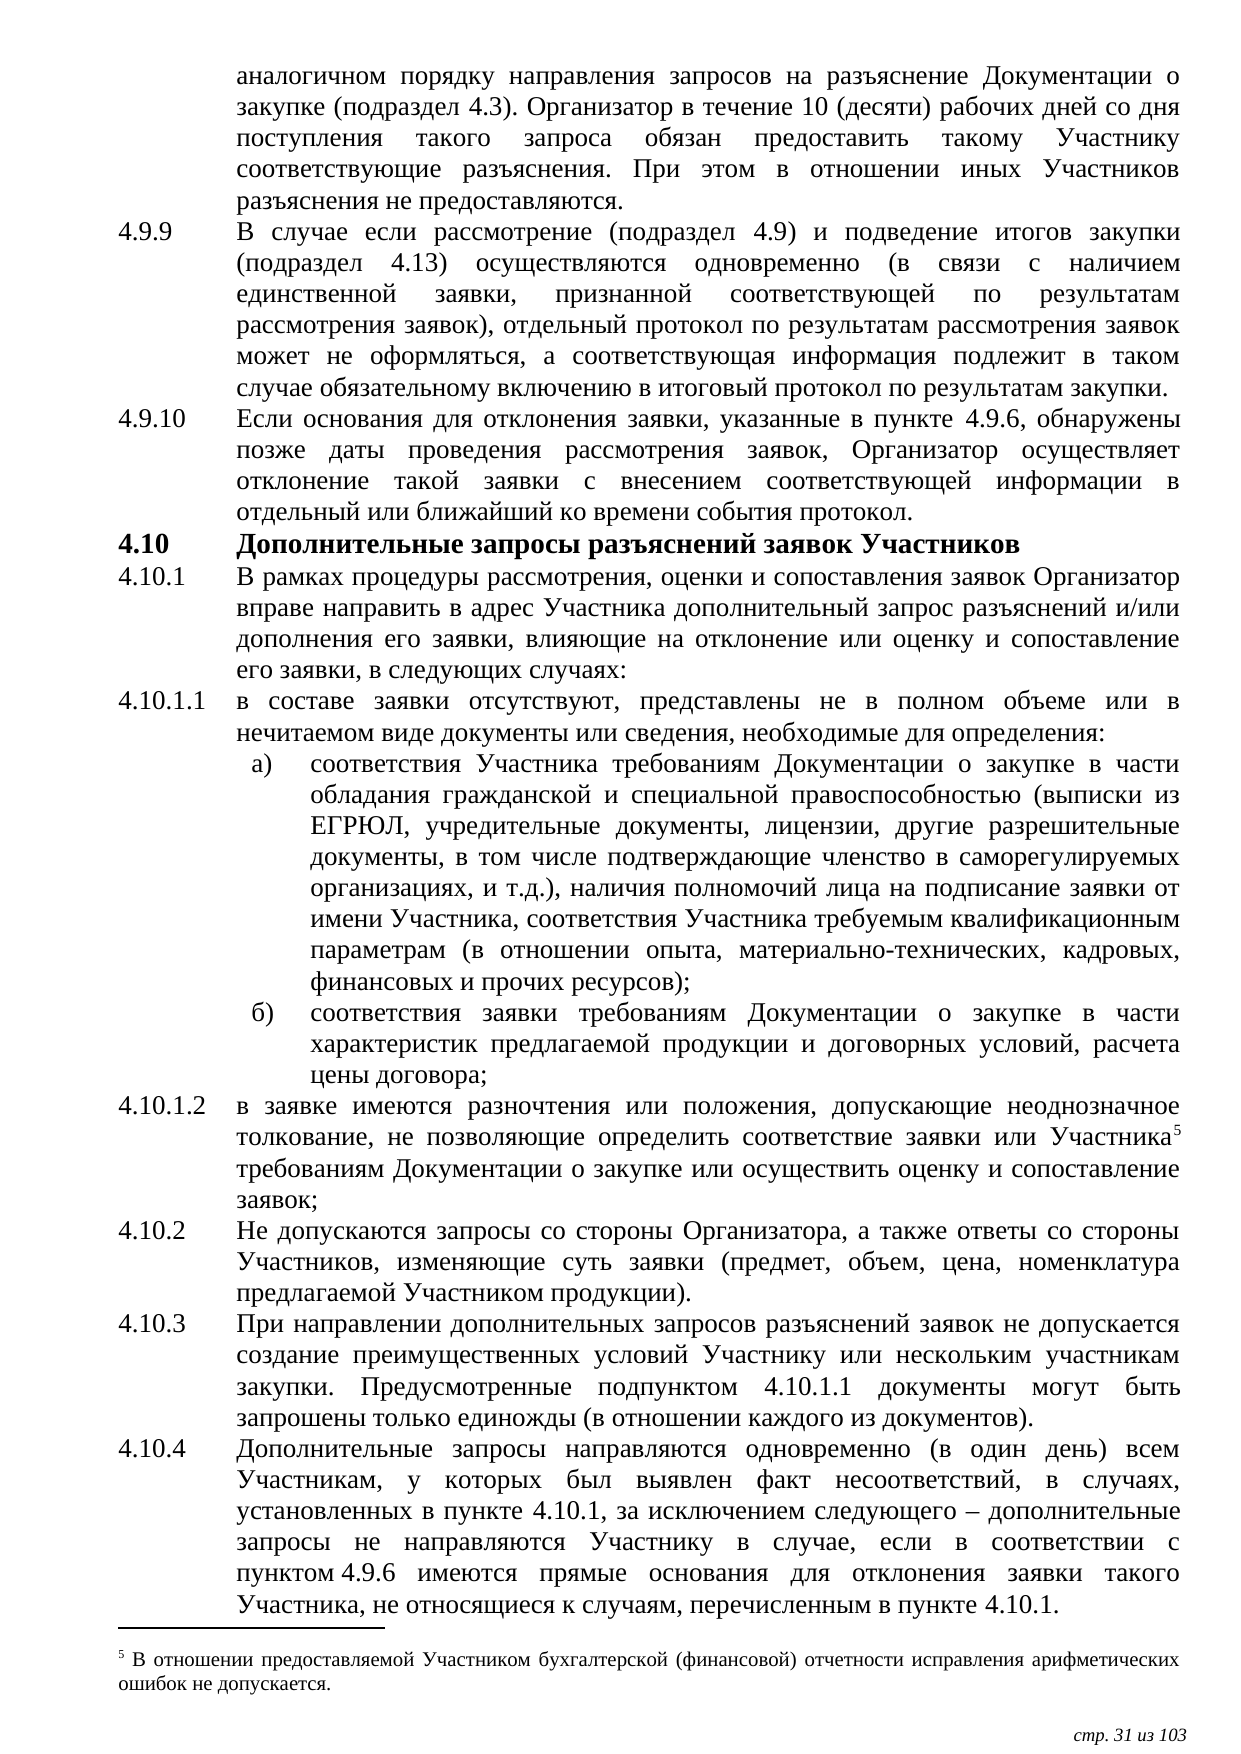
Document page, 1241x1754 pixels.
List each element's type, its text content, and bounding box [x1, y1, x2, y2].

list в заявке имеются разночтения или положения, допускающие неоднозначное толкование, не позволяющие определить соответствие заявки или Участника требованиям Документации о закупке или осуществить оценку и сопоставление заявок; [118, 1089, 1181, 1214]
text Если основания для отклонения заявки, указанные в пункте 4.9.6, обнаружены позже даты проведения рассмотрения заявок, Организатор осуществляет отклонение такой заявки с внесением соответствующей информации в отдельный или ближайший ко времени события протокол. [118, 402, 1181, 526]
subtitle Дополнительные запросы разъяснений заявок Участников [118, 526, 1181, 560]
text В случае если рассмотрение (подраздел 4.9) и подведение итогов закупки (подраздел 4.13) осуществляются одновременно (в связи с наличием единственной заявки, признанной соответствующей по результатам рассмотрения заявок), отдельный протокол по результатам рассмотрения заявок может не оформляться, а соответствующая информация подлежит в таком случае обязательному включению в итоговый протокол по результатам закупки. [118, 215, 1181, 402]
text соответствия Участника требованиям Документации о закупке в части обладания гражданской и специальной правоспособностью (выписки из ЕГРЮЛ, учредительные документы, лицензии, другие разрешительные документы, в том числе подтверждающие членство в саморегулируемых организациях, и т.д.), наличия полномочий лица на подписание заявки от имени Участника, соответствия Участника требуемым квалификационным параметрам (в отношении опыта, материально-технических, кадровых, финансовых и прочих ресурсов); [251, 747, 1181, 996]
list в составе заявки отсутствуют, представлены не в полном объеме или в нечитаемом виде документы или сведения, необходимые для определения: [118, 684, 1181, 747]
text При направлении дополнительных запросов разъяснений заявок не допускается создание преимущественных условий Участнику или нескольким участникам закупки. Предусмотренные подпунктом 4.10.1.1 документы могут быть запрошены только единожды (в отношении каждого из документов). [118, 1307, 1181, 1432]
text соответствия заявки требованиям Документации о закупке в части характеристик предлагаемой продукции и договорных условий, расчета цены договора; [251, 996, 1181, 1089]
text В рамках процедуры рассмотрения, оценки и сопоставления заявок Организатор вправе направить в адрес Участника дополнительный запрос разъяснений и/или дополнения его заявки, влияющие на отклонение или оценку и сопоставление его заявки, в следующих случаях: [118, 560, 1181, 684]
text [118, 59, 1181, 215]
text Дополнительные запросы направляются одновременно (в один день) всем Участникам, у которых был выявлен факт несоответствий, в случаях, установленных в пункте 4.10.1, за исключением следующего – дополнительные запросы не направляются Участнику в случае, если в соответствии с пунктом 4.9.6 имеются прямые основания для отклонения заявки такого Участника, не относящиеся к случаям, перечисленным в пункте 4.10.1. [118, 1432, 1181, 1619]
text Не допускаются запросы со стороны Организатора, а также ответы со стороны Участников, изменяющие суть заявки (предмет, объем, цена, номенклатура предлагаемой Участником продукции). [118, 1214, 1181, 1307]
